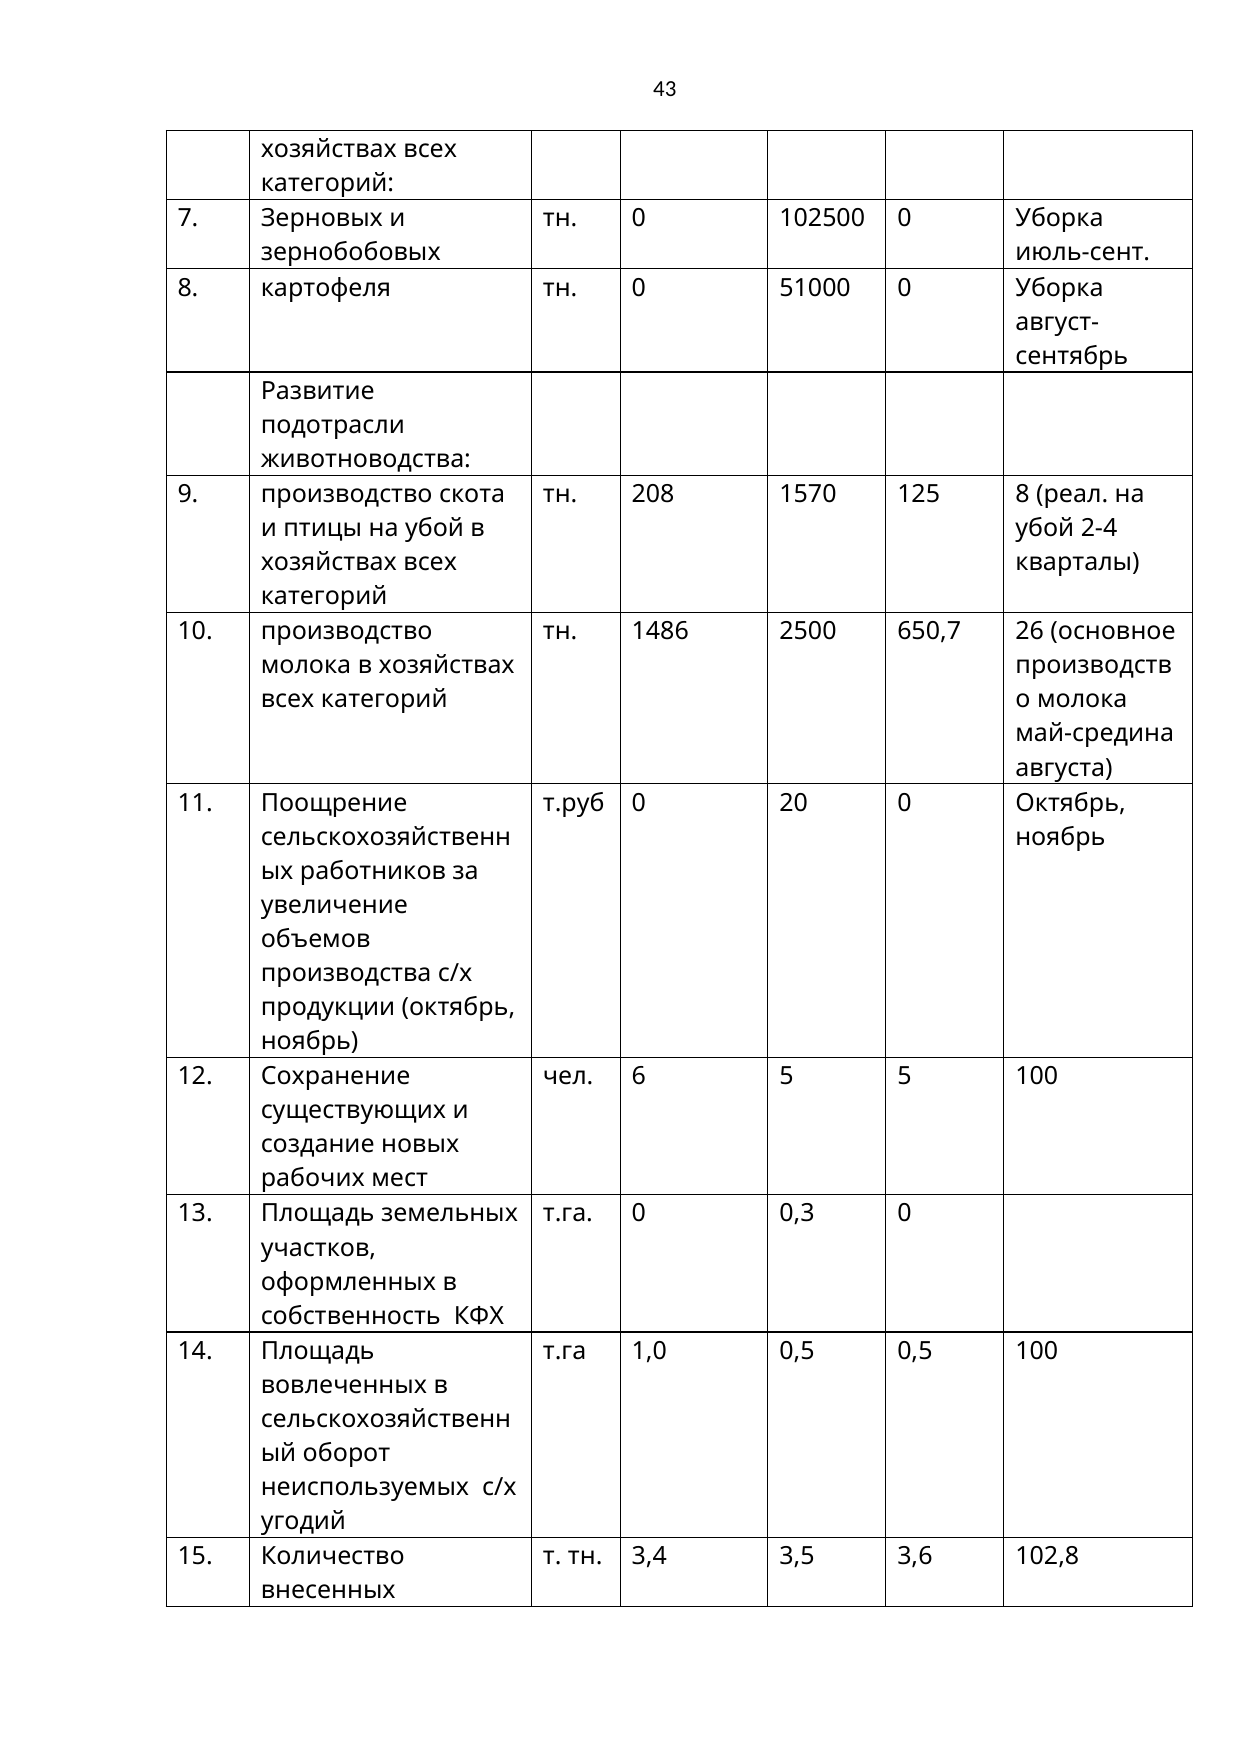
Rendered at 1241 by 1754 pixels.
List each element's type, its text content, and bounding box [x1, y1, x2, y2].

table_cell [1004, 373, 1192, 474]
table_cell 100 [1004, 1333, 1192, 1537]
table_cell 26 (основное производство молока май-средина августа) [1004, 613, 1192, 783]
table_cell т.га. [532, 1195, 620, 1331]
table_cell Развитие подотрасли животноводства: [250, 373, 531, 474]
table_cell 0 [621, 1195, 767, 1331]
table_cell [886, 373, 1003, 474]
table_cell тн. [532, 613, 620, 783]
table_cell производство скота и птицы на убой в хозяйствах всех категорий [250, 476, 531, 612]
table_cell 14. [167, 1333, 249, 1537]
table_cell 1570 [768, 476, 885, 612]
table_cell 1,0 [621, 1333, 767, 1537]
table_cell 0 [886, 784, 1003, 1057]
table_cell 102500 [768, 200, 885, 268]
table_cell [621, 131, 767, 199]
table_cell 102,8 [1004, 1538, 1192, 1606]
table_cell 650,7 [886, 613, 1003, 783]
table_cell 20 [768, 784, 885, 1057]
table_cell 8. [167, 269, 249, 371]
table_cell 13. [167, 1195, 249, 1331]
table_cell 9. [167, 476, 249, 612]
table_cell [167, 373, 249, 474]
table_cell 100 [1004, 1058, 1192, 1194]
table_cell [532, 373, 620, 474]
table_cell Уборка август-сентябрь [1004, 269, 1192, 371]
table_cell 7. [167, 200, 249, 268]
table_cell [768, 373, 885, 474]
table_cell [250, 1538, 531, 1606]
table_cell 2500 [768, 613, 885, 783]
table_cell 3,4 [621, 1538, 767, 1606]
table_cell 0 [886, 200, 1003, 268]
table_cell 51000 [768, 269, 885, 371]
table_cell производство молока в хозяйствах всех категорий [250, 613, 531, 783]
table_cell 6 [621, 1058, 767, 1194]
table_cell 0 [621, 200, 767, 268]
table_cell 10. [167, 613, 249, 783]
table_cell 3,6 [886, 1538, 1003, 1606]
table_cell т.га [532, 1333, 620, 1537]
table_cell т. тн. [532, 1538, 620, 1606]
table_cell [1004, 1195, 1192, 1331]
table_cell Поощрение сельскохозяйственных работников за увеличение объемов производства с/х продукции (октябрь, ноябрь) [250, 784, 531, 1057]
table_cell [768, 131, 885, 199]
table_cell 125 [886, 476, 1003, 612]
table_cell Уборка июль-сент. [1004, 200, 1192, 268]
table_cell 12. [167, 1058, 249, 1194]
table_cell Октябрь, ноябрь [1004, 784, 1192, 1057]
table_cell 0,3 [768, 1195, 885, 1331]
table_cell 5 [886, 1058, 1003, 1194]
table_cell [167, 131, 249, 199]
table_cell Зерновых и зернобобовых [250, 200, 531, 268]
table_cell чел. [532, 1058, 620, 1194]
table_cell 3,5 [768, 1538, 885, 1606]
table_cell 5 [768, 1058, 885, 1194]
table_cell 0 [621, 784, 767, 1057]
table_cell тн. [532, 200, 620, 268]
table_cell 1486 [621, 613, 767, 783]
table_cell 0 [886, 269, 1003, 371]
table_cell 15. [167, 1538, 249, 1606]
table_cell [1004, 131, 1192, 199]
table_cell Площадь вовлеченных в сельскохозяйственный оборот неиспользуемых с/х угодий [250, 1333, 531, 1537]
table_cell 0 [621, 269, 767, 371]
table_cell [886, 131, 1003, 199]
table_cell 208 [621, 476, 767, 612]
table_cell Площадь земельных участков, оформленных в собственность КФХ [250, 1195, 531, 1331]
table_cell Сохранение существующих и создание новых рабочих мест [250, 1058, 531, 1194]
table_cell тн. [532, 476, 620, 612]
table_cell картофеля [250, 269, 531, 371]
table_cell [532, 131, 620, 199]
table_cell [250, 131, 531, 199]
table_cell 8 (реал. на убой 2-4 кварталы) [1004, 476, 1192, 612]
table_cell 0,5 [768, 1333, 885, 1537]
table_cell 0 [886, 1195, 1003, 1331]
table_cell [621, 373, 767, 474]
table_cell 0,5 [886, 1333, 1003, 1537]
table_cell т.руб [532, 784, 620, 1057]
table_cell 11. [167, 784, 249, 1057]
table_cell тн. [532, 269, 620, 371]
